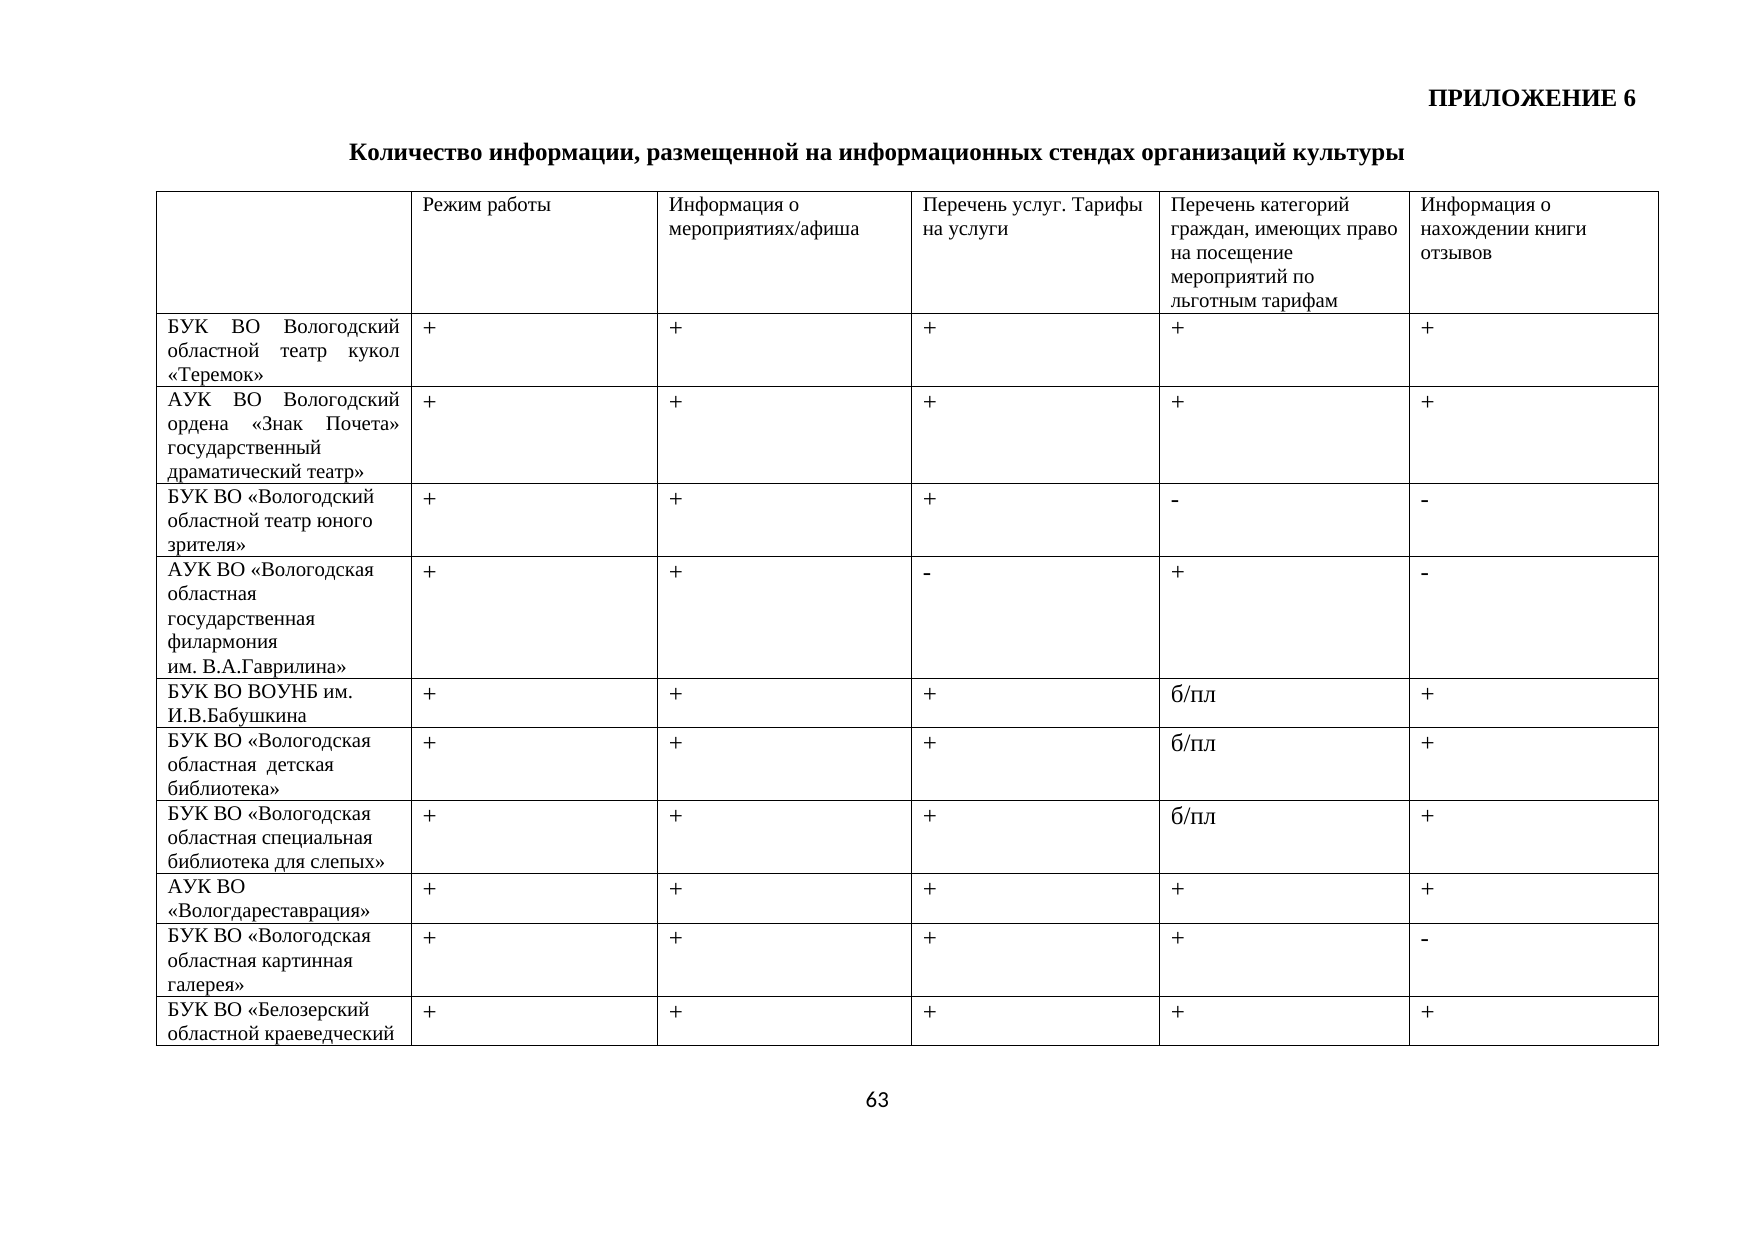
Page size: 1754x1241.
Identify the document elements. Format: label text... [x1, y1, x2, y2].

table_cell + [412, 924, 657, 996]
table_cell + [912, 387, 1159, 483]
table_header Информация о мероприятиях/афиша [658, 192, 911, 312]
table_cell + [1410, 728, 1658, 800]
table_cell + [1160, 997, 1409, 1045]
table_cell - [912, 557, 1159, 678]
table_cell АУК ВО «Вологдареставрация» [157, 874, 411, 922]
table_cell + [658, 924, 911, 996]
table_cell + [912, 679, 1159, 727]
table_cell + [1410, 314, 1658, 386]
table_cell БУК ВО «Вологодская областная картинная галерея» [157, 924, 411, 996]
table_header Перечень услуг. Тарифы на услуги [912, 192, 1159, 312]
table_cell + [912, 874, 1159, 922]
table_cell + [912, 728, 1159, 800]
table_cell + [658, 314, 911, 386]
table_cell + [1410, 387, 1658, 483]
table_cell БУК ВО ВОУНБ им. И.В.Бабушкина [157, 679, 411, 727]
table_header Перечень категорий граждан, имеющих право на посещение мероприятий по льготным тарифам [1160, 192, 1409, 312]
table_cell + [412, 874, 657, 922]
table_header Информация о нахождении книги отзывов [1410, 192, 1658, 312]
table_cell + [912, 801, 1159, 873]
table_header Режим работы [412, 192, 657, 312]
table_cell + [658, 874, 911, 922]
table_cell БУК ВО «Вологодская областная специальная библиотека для слепых» [157, 801, 411, 873]
table_cell + [912, 314, 1159, 386]
table_cell + [1410, 679, 1658, 727]
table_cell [157, 997, 411, 1045]
table_cell + [912, 484, 1159, 556]
table_cell АУК ВО Вологодский ордена «Знак Почета» государственный драматический театр» [157, 387, 411, 483]
table_cell + [912, 924, 1159, 996]
table_cell - [1160, 484, 1409, 556]
table_cell б/пл [1160, 801, 1409, 873]
table_header [157, 192, 411, 312]
table_cell + [1160, 387, 1409, 483]
table_cell + [658, 387, 911, 483]
table_cell + [412, 557, 657, 678]
table_cell + [1410, 801, 1658, 873]
table_cell + [658, 728, 911, 800]
table_cell + [658, 997, 911, 1045]
table_cell + [1160, 874, 1409, 922]
table_cell + [412, 387, 657, 483]
table_cell + [1160, 314, 1409, 386]
text ПРИЛОЖЕНИЕ 6 [118, 83, 1636, 112]
table_cell + [1410, 874, 1658, 922]
text Количество информации, размещенной на информационных стендах организаций культуры [118, 137, 1636, 166]
table_cell - [1410, 484, 1658, 556]
table_cell + [912, 997, 1159, 1045]
table_cell БУК ВО Вологодский областной театр кукол «Теремок» [157, 314, 411, 386]
table_cell б/пл [1160, 679, 1409, 727]
table_cell АУК ВО «Вологодская областная государственная филармония им. В.А.Гаврилина» [157, 557, 411, 678]
table_cell + [1160, 924, 1409, 996]
table_cell + [412, 801, 657, 873]
table_cell БУК ВО «Вологодская областная детская библиотека» [157, 728, 411, 800]
table_cell + [658, 484, 911, 556]
table_cell б/пл [1160, 728, 1409, 800]
table_cell БУК ВО «Вологодский областной театр юного зрителя» [157, 484, 411, 556]
table_cell - [1410, 924, 1658, 996]
table_cell + [1410, 997, 1658, 1045]
table_cell + [658, 801, 911, 873]
table_cell + [658, 679, 911, 727]
table_cell + [1160, 557, 1409, 678]
table_cell + [412, 484, 657, 556]
table_cell + [412, 314, 657, 386]
table_cell + [412, 728, 657, 800]
table_cell + [658, 557, 911, 678]
table_cell + [412, 997, 657, 1045]
table_cell - [1410, 557, 1658, 678]
table_cell + [412, 679, 657, 727]
